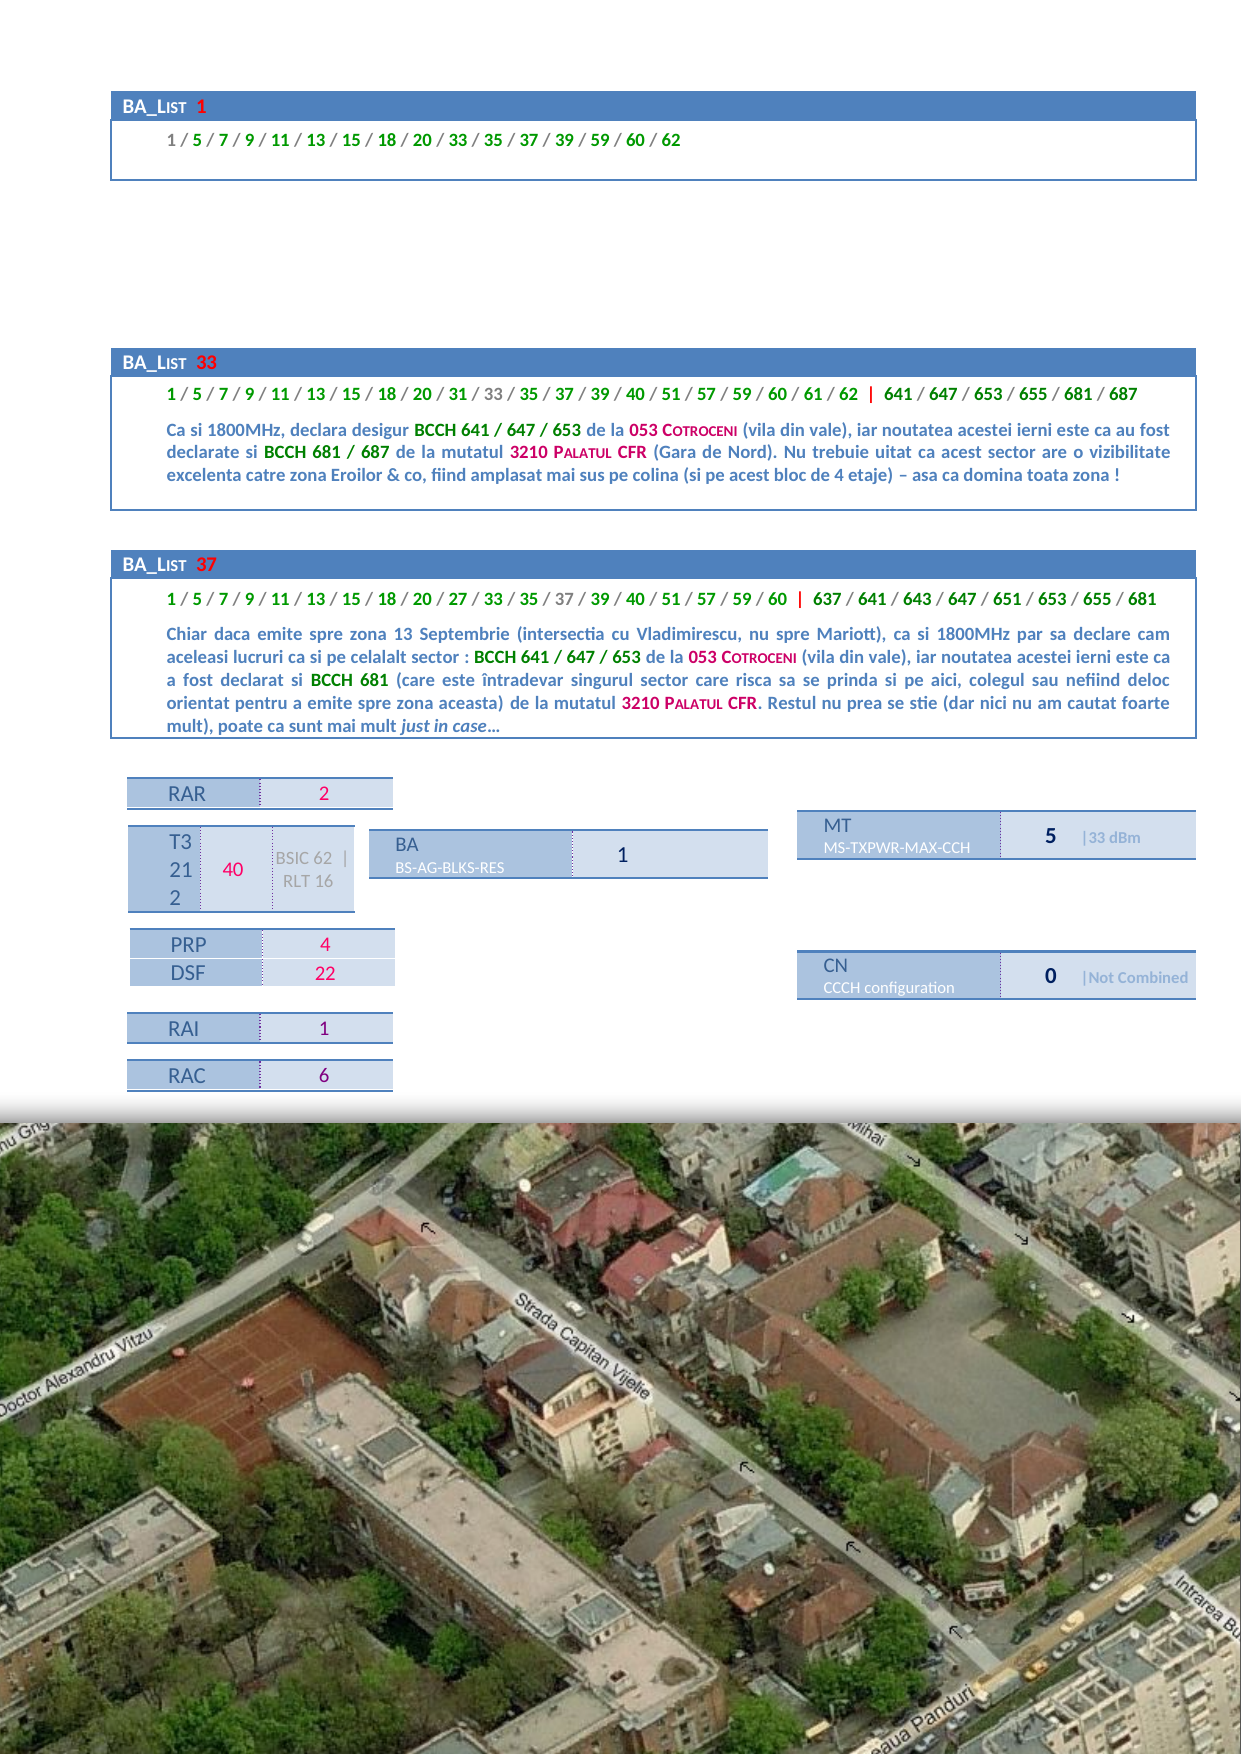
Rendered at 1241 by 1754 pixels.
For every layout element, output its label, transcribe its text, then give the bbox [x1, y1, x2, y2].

table_header RAR [127, 779, 260, 807]
table_header 0 |Not Combined [1001, 953, 1196, 998]
table_cell 1 / 5 / 7 / 9 / 11 / 13 / 15 / 18 / 20 / 33 / 35 / 37 / 39 / 59 / 60 / 62 [112, 121, 1195, 179]
table_header BA BS-AG-BLKS-RES [369, 831, 572, 877]
table_header CN CCCH configuration [797, 953, 1001, 998]
table_header BA_List 1 [111, 93, 1196, 119]
table_header PRP [130, 930, 262, 958]
table_header BSIC 62 | RLT 16 [272, 827, 354, 911]
table_header 1 [573, 831, 768, 877]
table_header 5 |33 dBm [1001, 812, 1196, 858]
table_header MT MS-TXPWR-MAX-CCH [797, 812, 1001, 858]
table_header T3212 [128, 827, 200, 911]
table_cell 1 / 5 / 7 / 9 / 11 / 13 / 15 / 18 / 20 / 31 / 33 / 35 / 37 / 39 / 40 / 51 / 57 / 59 / 60 / 61 / 62 | 641 / 647 / 653 / 655 / 681 / 687 Ca si 1800MHz, declara desigur BCCH 641 / 647 / 653 de la 053 Cotroceni (vila din vale), iar noutatea acestei ierni este ca au fost declarate si BCCH 681 / 687 de la mutatul 3210 Palatul CFR (Gara de Nord). Nu trebuie uitat ca acest sector are o vizibilitate excelenta catre zona Eroilor & co, fiind amplasat mai sus pe colina (si pe acest bloc de 4 etaje) – asa ca domina toata zona ! [112, 377, 1195, 509]
table_header 40 [200, 827, 272, 911]
table_header RAI [127, 1014, 260, 1042]
table_header BA_List 33 [111, 350, 1196, 375]
table_cell 1 / 5 / 7 / 9 / 11 / 13 / 15 / 18 / 20 / 27 / 33 / 35 / 37 / 39 / 40 / 51 / 57 / 59 / 60 | 637 / 641 / 643 / 647 / 651 / 653 / 655 / 681 Chiar daca emite spre zona 13 Septembrie (intersectia cu Vladimirescu, nu spre Mariott), ca si 1800MHz par sa declare cam aceleasi lucruri ca si pe celalalt sector : BCCH 641 / 647 / 653 de la 053 Cotroceni (vila din vale), iar noutatea acestei ierni este ca a fost declarat si BCCH 681 (care este întradevar singurul sector care risca sa se prinda si pe aici, colegul sau nefiind deloc orientat pentru a emite spre zona aceasta) de la mutatul 3210 Palatul CFR. Restul nu prea se stie (dar nici nu am cautat foarte mult), poate ca sunt mai mult just in case… [112, 579, 1195, 737]
table_header 1 [260, 1014, 393, 1042]
table_header RAC [127, 1061, 260, 1089]
picture [0, 1123, 1241, 1754]
table_header 6 [260, 1061, 393, 1089]
table_header 4 [263, 930, 395, 958]
table_cell 22 [263, 959, 395, 986]
table_header BA_List 37 [111, 552, 1196, 577]
table_header 2 [260, 779, 393, 807]
table_cell DSF [130, 959, 262, 986]
